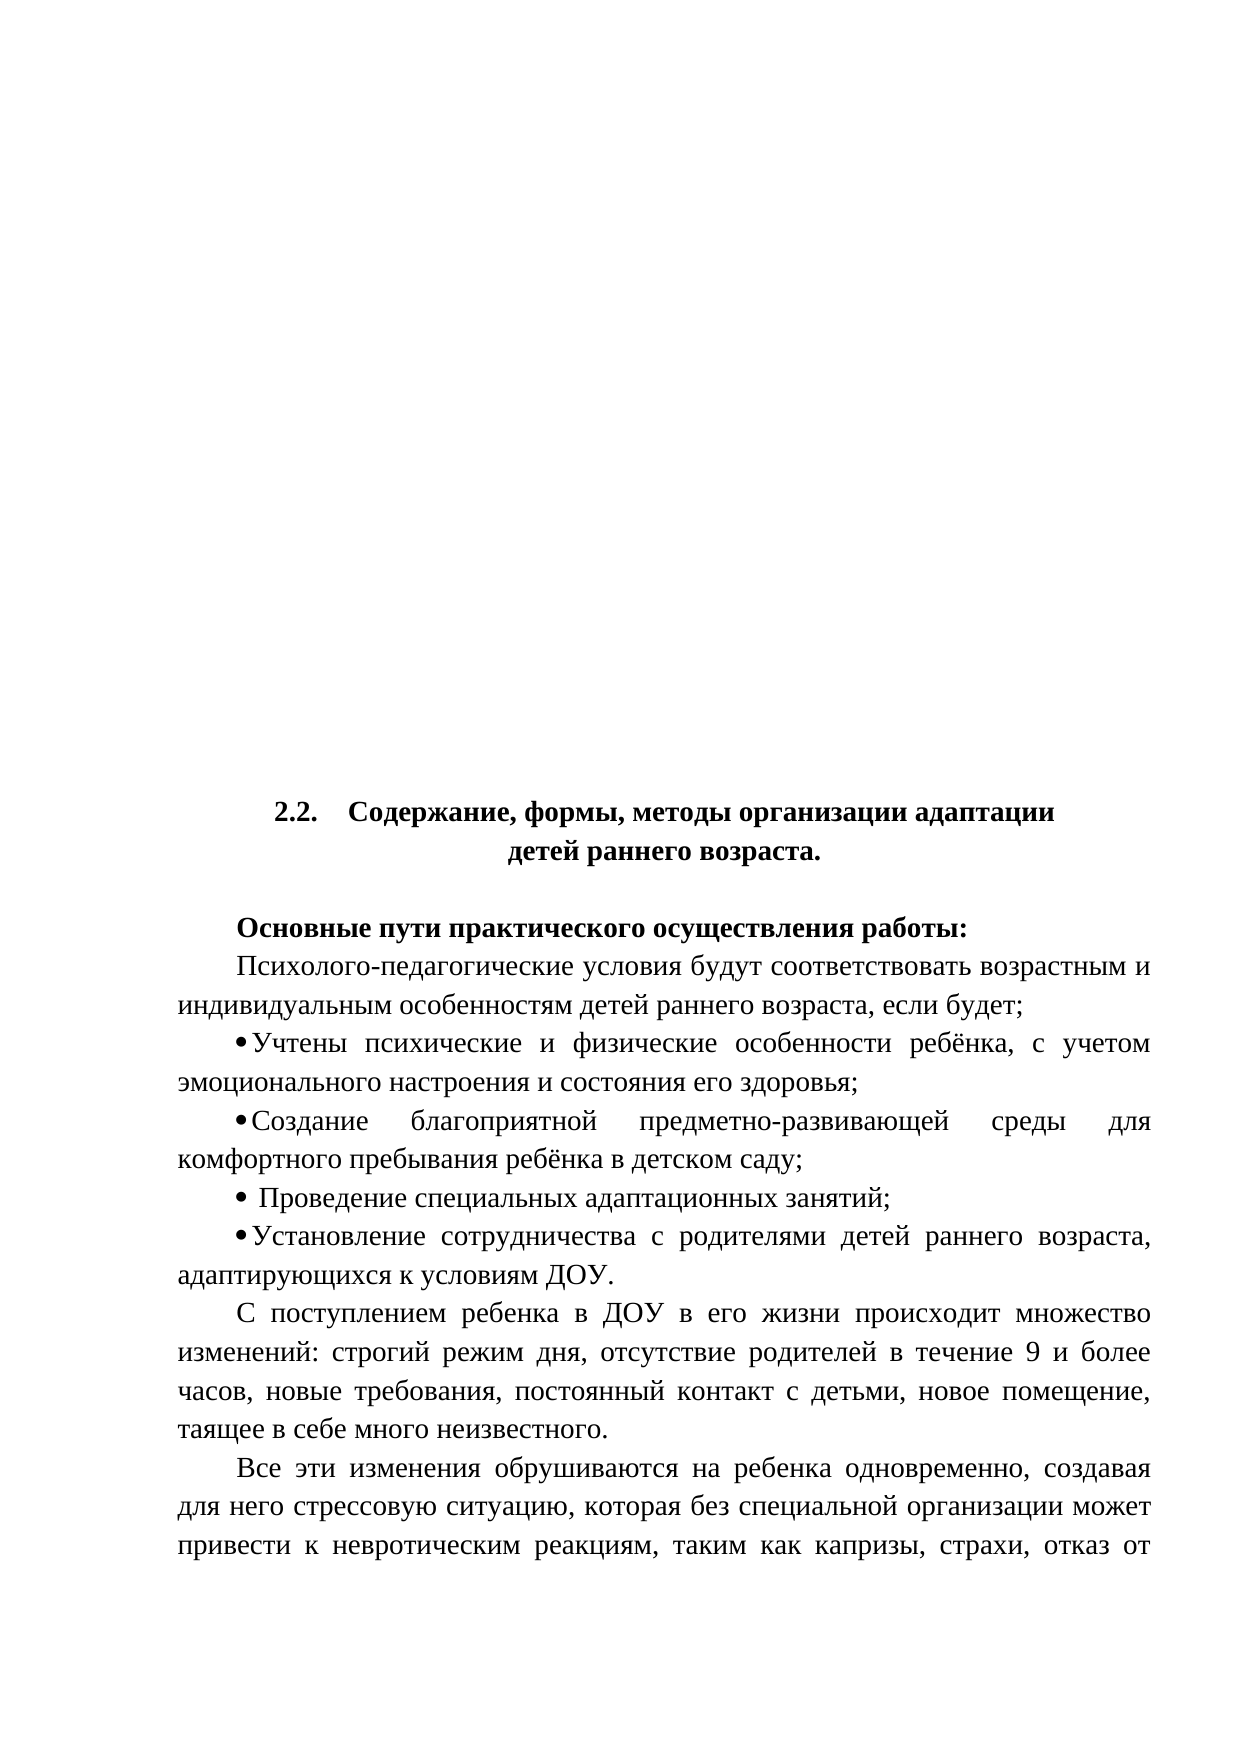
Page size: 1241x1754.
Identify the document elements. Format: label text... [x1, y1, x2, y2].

text детей раннего возраста. [177, 833, 1152, 866]
list Содержание, формы, методы организации адаптации [177, 794, 1152, 828]
list Создание благоприятной предметно-развивающей среды для комфортного пребывания ребёнка в детском саду; [177, 1103, 1152, 1175]
list Проведение специальных адаптационных занятий; [177, 1180, 1152, 1213]
text Основные пути практического осуществления работы: [177, 910, 1152, 943]
list Учтены психические и физические особенности ребёнка, с учетом эмоционального настроения и состояния его здоровья; [177, 1025, 1152, 1098]
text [177, 1450, 1152, 1560]
list Установление сотрудничества с родителями детей раннего возраста, адаптирующихся к условиям ДОУ. [177, 1218, 1152, 1291]
text С поступлением ребенка в ДОУ в его жизни происходит множество изменений: строгий режим дня, отсутствие родителей в течение 9 и более часов, новые требования, постоянный контакт с детьми, новое помещение, таящее в себе много неизвестного. [177, 1296, 1152, 1445]
list Психолого-педагогические условия будут соответствовать возрастным и индивидуальным особенностям детей раннего возраста, если будет; [177, 948, 1152, 1020]
